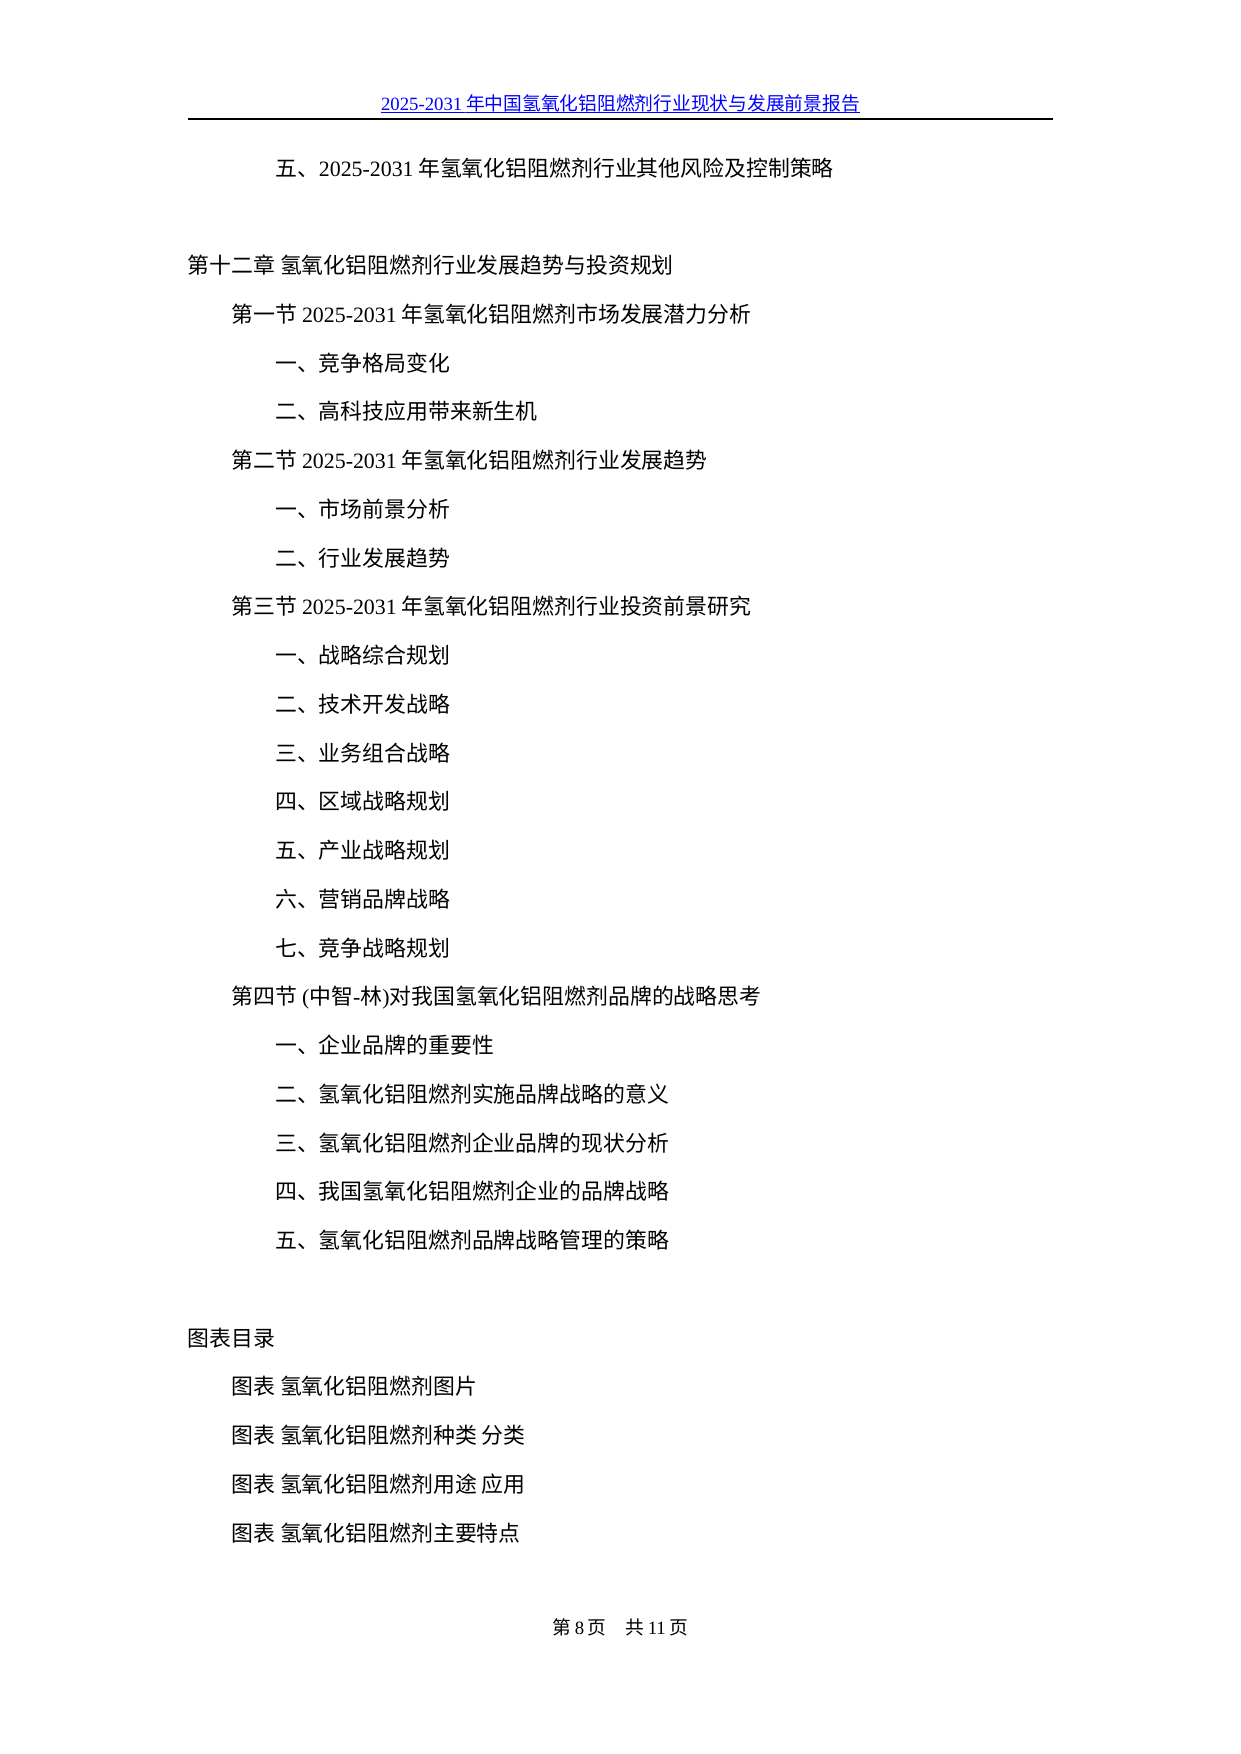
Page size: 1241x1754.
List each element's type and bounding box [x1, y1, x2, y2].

text [187, 150, 1053, 1548]
